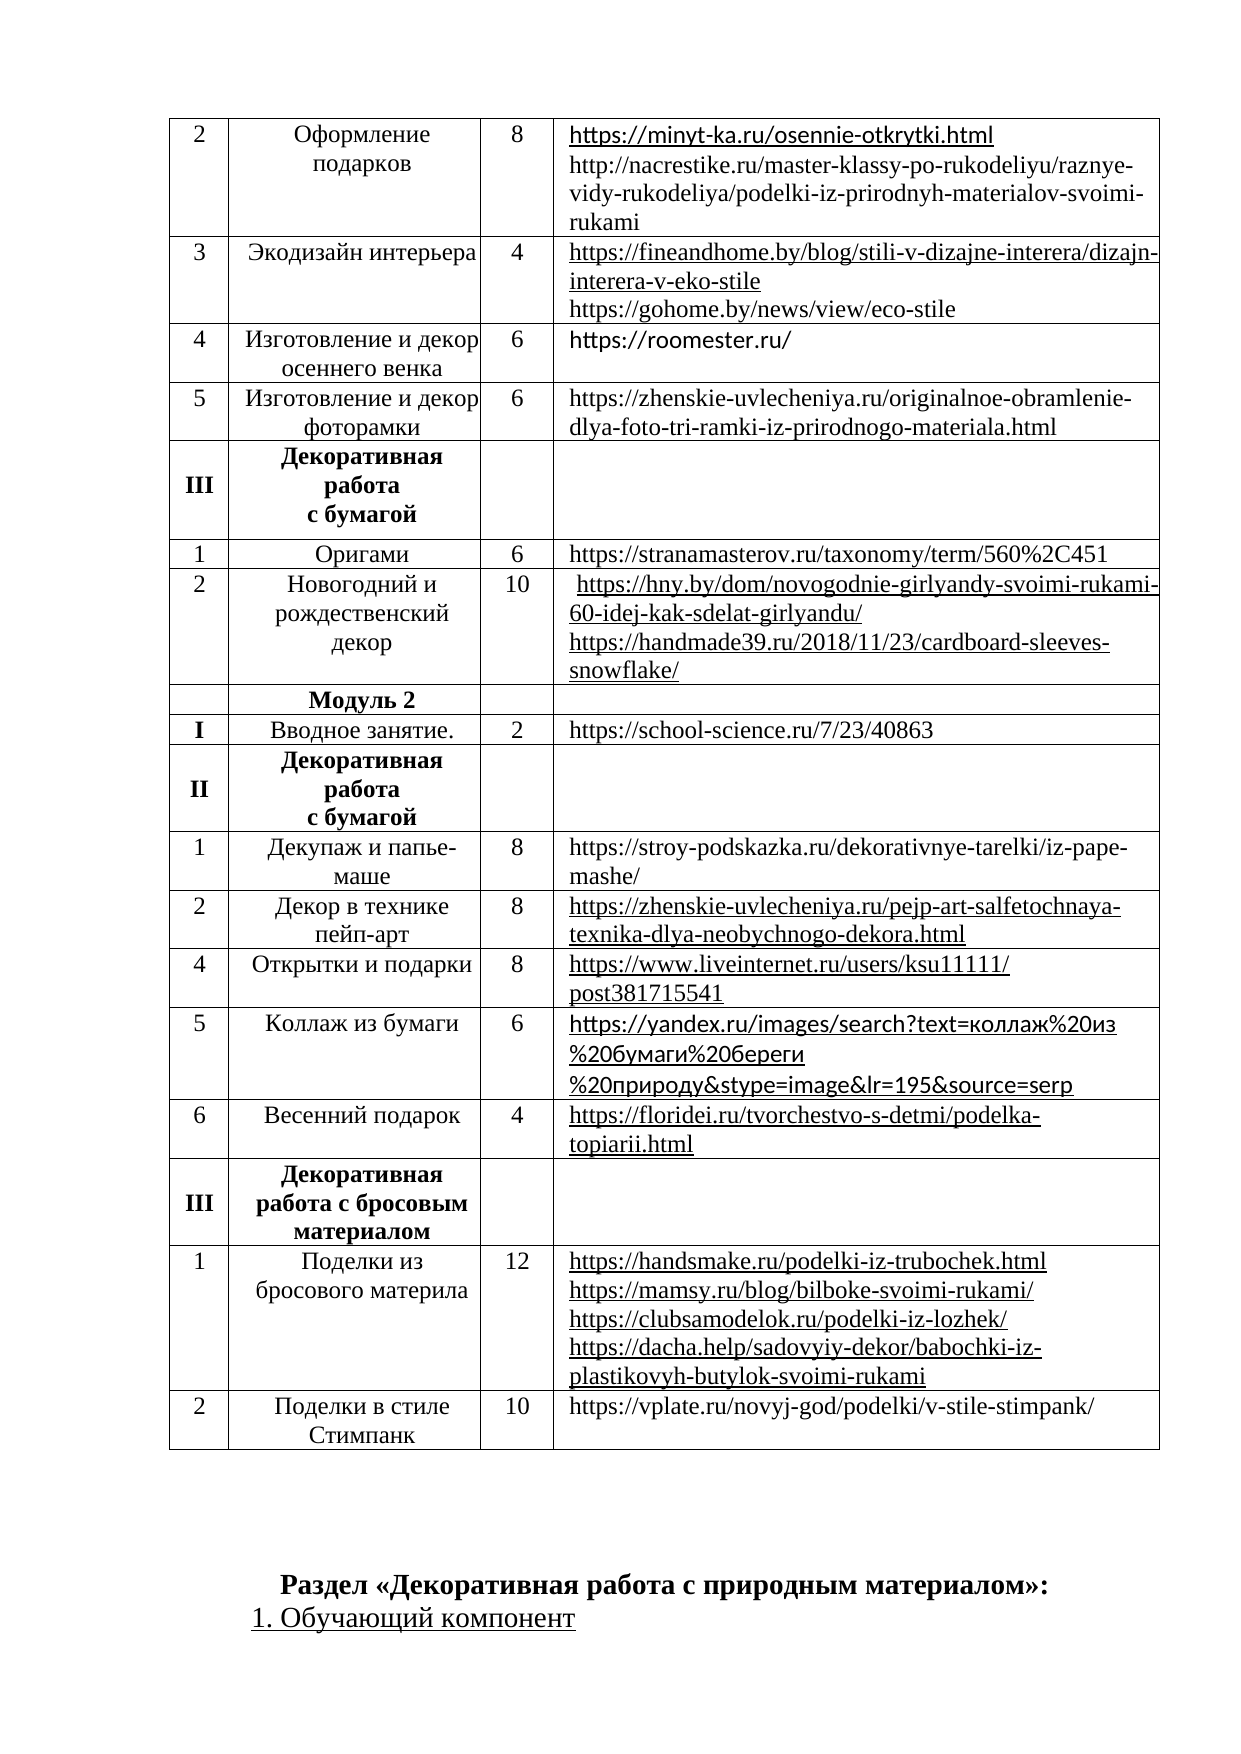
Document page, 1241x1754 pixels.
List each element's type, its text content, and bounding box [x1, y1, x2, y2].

table_cell [481, 441, 553, 538]
table_cell Оригами [229, 540, 480, 568]
table_cell https://zhenskie-uvlecheniya.ru/originalnoe-obramlenie-dlya-foto-tri-ramki-iz-prirodnogo-materiala.html [554, 383, 1159, 440]
table_cell Вводное занятие. [229, 715, 480, 744]
table_cell Декоративная работа с бумагой [229, 745, 480, 831]
table_cell Открытки и подарки [229, 949, 480, 1007]
table_cell 4 [170, 324, 228, 382]
table_cell https://zhenskie-uvlecheniya.ru/pejp-art-salfetochnaya-texnika-dlya-neobychnogo-dekora.html [554, 891, 1159, 948]
table_cell Оформление подарков [229, 119, 480, 236]
table_cell 8 [481, 832, 553, 890]
table_cell https://vplate.ru/novyj-god/podelki/v-stile-stimpank/ [554, 1391, 1159, 1448]
table_cell II [170, 745, 228, 831]
table_cell I [170, 715, 228, 744]
table_cell Изготовление и декор фоторамки [229, 383, 480, 440]
table_cell https://roomester.ru/ [554, 324, 1159, 382]
table_cell Коллаж из бумаги [229, 1008, 480, 1099]
table_cell Весенний подарок [229, 1100, 480, 1158]
table_cell [170, 685, 228, 714]
table_cell 6 [481, 1008, 553, 1099]
table_cell III [170, 1159, 228, 1245]
table_cell 10 [481, 569, 553, 684]
table_cell [554, 1159, 1159, 1245]
table_cell https://floridei.ru/tvorchestvo-s-detmi/podelka-topiarii.html [554, 1100, 1159, 1158]
table_cell 8 [481, 949, 553, 1007]
table_cell Новогодний и рождественский декор [229, 569, 480, 684]
table_cell 6 [481, 540, 553, 568]
table_cell https://stroy-podskazka.ru/dekorativnye-tarelki/iz-pape-mashe/ [554, 832, 1159, 890]
table_cell [554, 685, 1159, 714]
table_cell Декор в технике пейп-арт [229, 891, 480, 948]
table_cell 1 [170, 540, 228, 568]
table_cell Модуль 2 [229, 685, 480, 714]
table_cell 10 [481, 1391, 553, 1448]
table_cell [554, 745, 1159, 831]
table_cell 2 [170, 891, 228, 948]
table_cell 4 [170, 949, 228, 1007]
table_cell https://hny.by/dom/novogodnie-girlyandy-svoimi-rukami-60-idej-kak-sdelat-girlyandu/ https://handmade39.ru/2018/11/23/cardboard-sleeves-snowflake/ [554, 569, 1159, 684]
table_cell Изготовление и декор осеннего венка [229, 324, 480, 382]
table_cell 8 [481, 891, 553, 948]
table_cell 4 [481, 237, 553, 323]
table_cell 6 [481, 324, 553, 382]
text 1. Обучающий компонент [177, 1601, 1152, 1634]
table_cell https://handsmake.ru/podelki-iz-trubochek.html https://mamsy.ru/blog/bilboke-svoimi-rukami/ https://clubsamodelok.ru/podelki-iz-lozhek/ https://dacha.help/sadovyiy-dekor/babochki-iz-plastikovyh-butylok-svoimi-rukami [554, 1246, 1159, 1390]
table_cell https://stranamasterov.ru/taxonomy/term/560%2C451 [554, 540, 1159, 568]
table_cell III [170, 441, 228, 538]
table_cell 3 [170, 237, 228, 323]
table_cell 1 [170, 832, 228, 890]
table_cell Декоративная работа с бросовым материалом [229, 1159, 480, 1245]
table_cell 2 [481, 715, 553, 744]
table_cell Декупаж и папье-маше [229, 832, 480, 890]
table_cell 1 [170, 1246, 228, 1390]
table_cell 6 [170, 1100, 228, 1158]
table_cell 12 [481, 1246, 553, 1390]
table_cell Экодизайн интерьера [229, 237, 480, 323]
table_cell https://school-science.ru/7/23/40863 [554, 715, 1159, 744]
table_cell Поделки в стиле Стимпанк [229, 1391, 480, 1448]
table_cell https://www.liveinternet.ru/users/ksu11111/post381715541 [554, 949, 1159, 1007]
table_cell [554, 441, 1159, 538]
table_cell 2 [170, 119, 228, 236]
table_cell 2 [170, 1391, 228, 1448]
table_cell 6 [481, 383, 553, 440]
table_cell [481, 745, 553, 831]
table_cell https://yandex.ru/images/search?text=коллаж%20из%20бумаги%20береги%20природу&stype=image&lr=195&source=serp [554, 1008, 1159, 1099]
table_cell 8 [481, 119, 553, 236]
table_cell 5 [170, 383, 228, 440]
table_cell [481, 685, 553, 714]
table_cell [481, 1159, 553, 1245]
table_cell Декоративная работа с бумагой [229, 441, 480, 538]
table_cell https://minyt-ka.ru/osennie-otkrytki.html http://nacrestike.ru/master-klassy-po-rukodeliyu/raznye-vidy-rukodeliya/podelki-iz-prirodnyh-materialov-svoimi-rukami [554, 119, 1159, 236]
table_cell https://fineandhome.by/blog/stili-v-dizajne-interera/dizajn-interera-v-eko-stile https://gohome.by/news/view/eco-stile [554, 237, 1159, 323]
table_cell Поделки из бросового материла [229, 1246, 480, 1390]
table_cell 2 [170, 569, 228, 684]
text Раздел «Декоративная работа с природным материалом»: [177, 1567, 1152, 1601]
table_cell 5 [170, 1008, 228, 1099]
table_cell 4 [481, 1100, 553, 1158]
